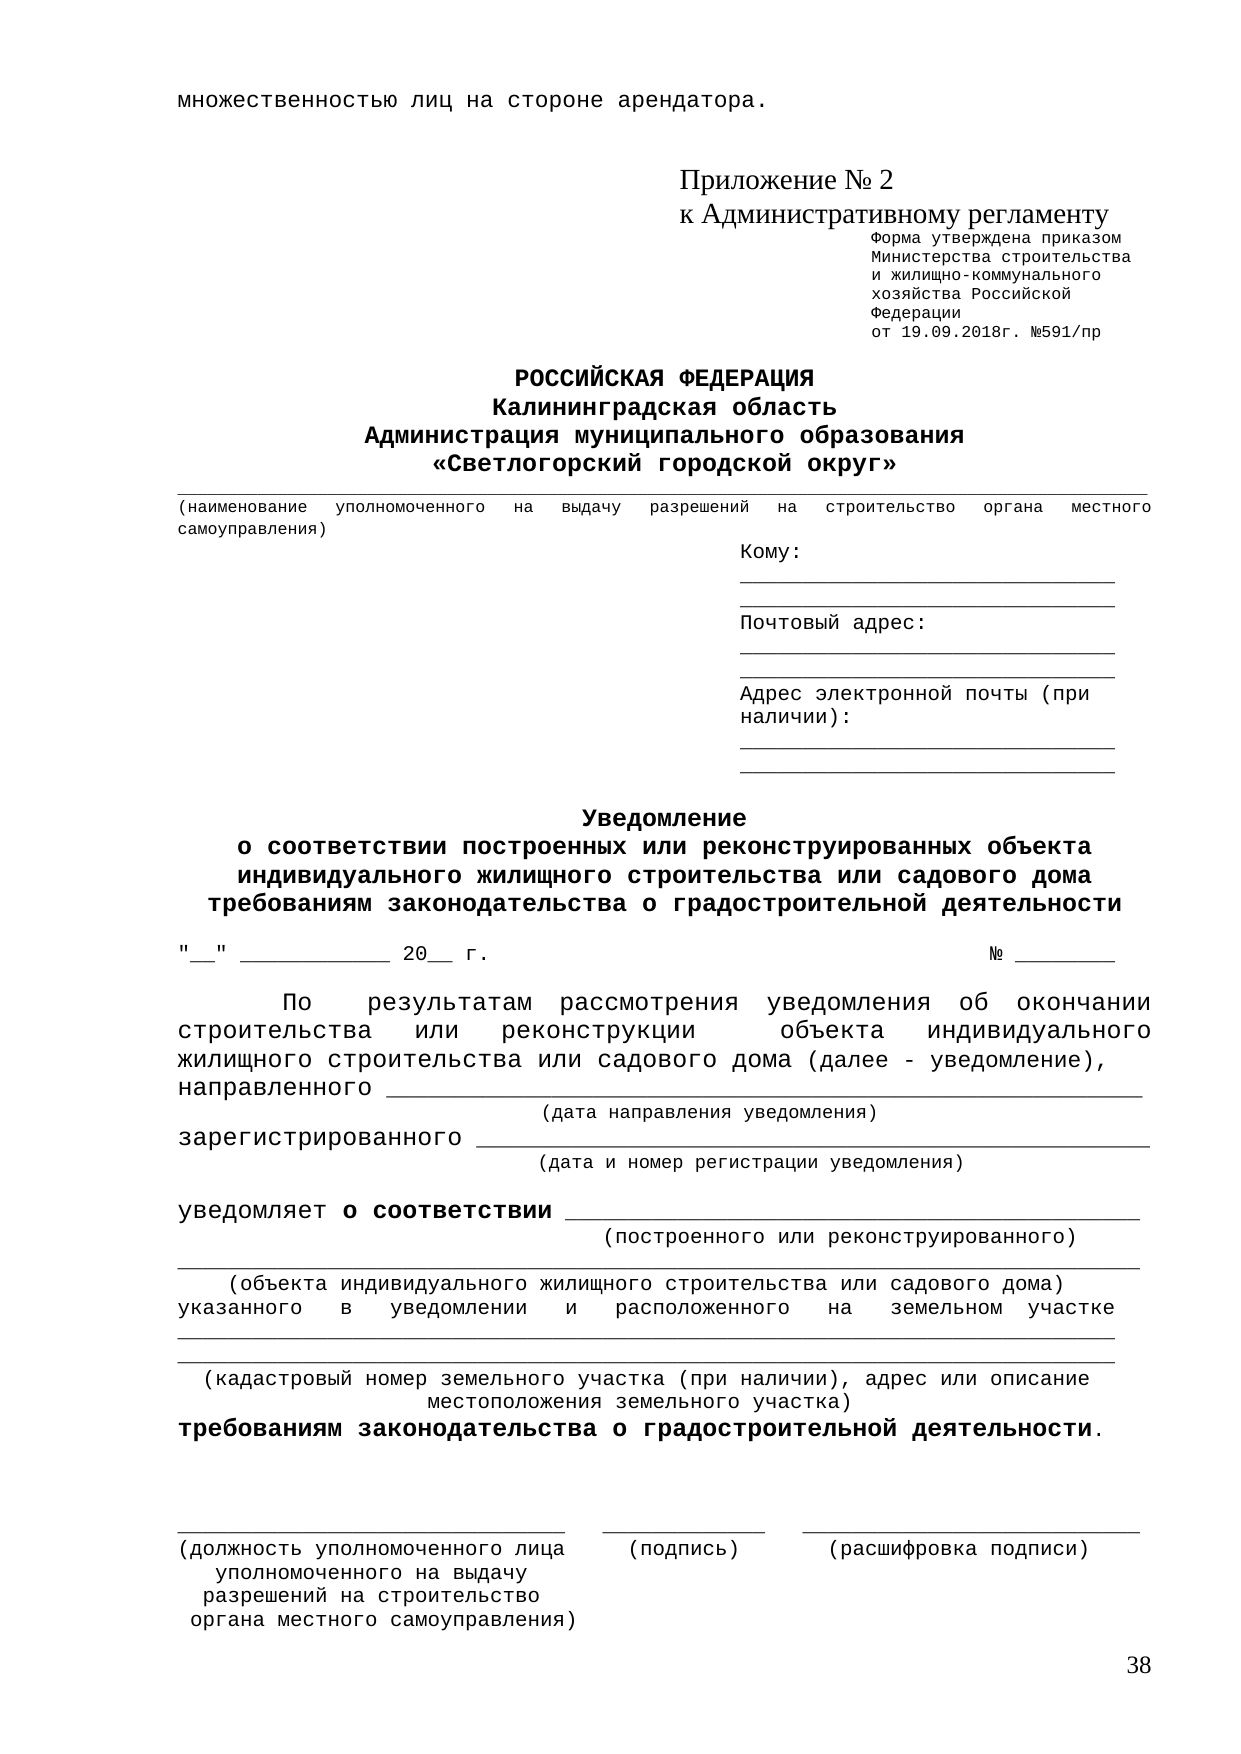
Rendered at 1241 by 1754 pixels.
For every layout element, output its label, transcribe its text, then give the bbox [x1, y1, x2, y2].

text (объекта индивидуального жилищного строительства или садового дома) [177, 1273, 1152, 1297]
text (дата направления уведомления) [177, 1103, 1152, 1124]
text Уведомление [177, 806, 1152, 834]
text ______________________________ [177, 659, 1152, 683]
text _________________________________________________________________________________________________(наименование уполномоченного на выдачу разрешений на строительство органа местного самоуправления) [177, 479, 1152, 541]
text ___________________________________________________________________________ [177, 1321, 1152, 1344]
text требованиям законодательства о градостроительной деятельности. [177, 1415, 1152, 1443]
text ______________________________ [177, 730, 1152, 753]
text ______________________________ [177, 564, 1152, 588]
text разрешений на строительство [177, 1585, 1152, 1609]
text к Административному регламенту [679, 196, 1152, 229]
text (дата и номер регистрации уведомления) [177, 1153, 1152, 1174]
text «Светлогорский городской округ» [177, 451, 1152, 479]
text (кадастровый номер земельного участка (при наличии), адрес или описание [177, 1368, 1152, 1391]
text _______________________________ _____________ ___________________________ [177, 1514, 1152, 1538]
text указанного в уведомлении и расположенного на земельном участке [177, 1297, 1152, 1321]
text наличии): [177, 706, 1152, 730]
text местоположения земельного участка) [177, 1391, 1152, 1415]
text Почтовый адрес: [177, 612, 1152, 635]
text (должность уполномоченного лица (подпись) (расшифровка подписи) [177, 1538, 1152, 1562]
text от 19.09.2018г. №591/пр [871, 323, 1152, 342]
text органа местного самоуправления) [177, 1609, 1152, 1633]
text По результатам рассмотрения уведомления об окончании строительства или реконструкции объекта индивидуального жилищного строительства или садового дома (далее - уведомление), [177, 990, 1152, 1075]
text РОССИЙСКАЯ ФЕДЕРАЦИЯ [177, 366, 1152, 394]
text "__" ____________ 20__ г. № ________ [177, 942, 1152, 966]
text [177, 89, 1152, 114]
text уполномоченного на выдачу [177, 1562, 1152, 1585]
text Кому: [177, 541, 1152, 564]
text и жилищно-коммунального хозяйства Российской Федерации [871, 267, 1152, 323]
text Приложение № 2 [679, 162, 1152, 196]
text Администрация муниципального образования [177, 423, 1152, 451]
text требованиям законодательства о градостроительной деятельности [177, 891, 1152, 919]
text (построенного или реконструированного) [177, 1226, 1152, 1249]
text Калининградская область [177, 394, 1152, 423]
text о соответствии построенных или реконструированных объекта [177, 834, 1152, 862]
text направленного _______________________________________________________ [177, 1075, 1152, 1103]
text ______________________________ [177, 635, 1152, 659]
text индивидуального жилищного строительства или садового дома [177, 862, 1152, 891]
text зарегистрированного _________________________________________________ [177, 1124, 1152, 1153]
text ______________________________ [177, 753, 1152, 777]
text _____________________________________________________________________________ [177, 1249, 1152, 1273]
text уведомляет о соответствии ______________________________________________ [177, 1198, 1152, 1226]
text ______________________________ [177, 588, 1152, 612]
text Форма утверждена приказом Министерства строительства [871, 229, 1152, 267]
text ___________________________________________________________________________ [177, 1344, 1152, 1368]
text Адрес электронной почты (при [177, 683, 1152, 706]
